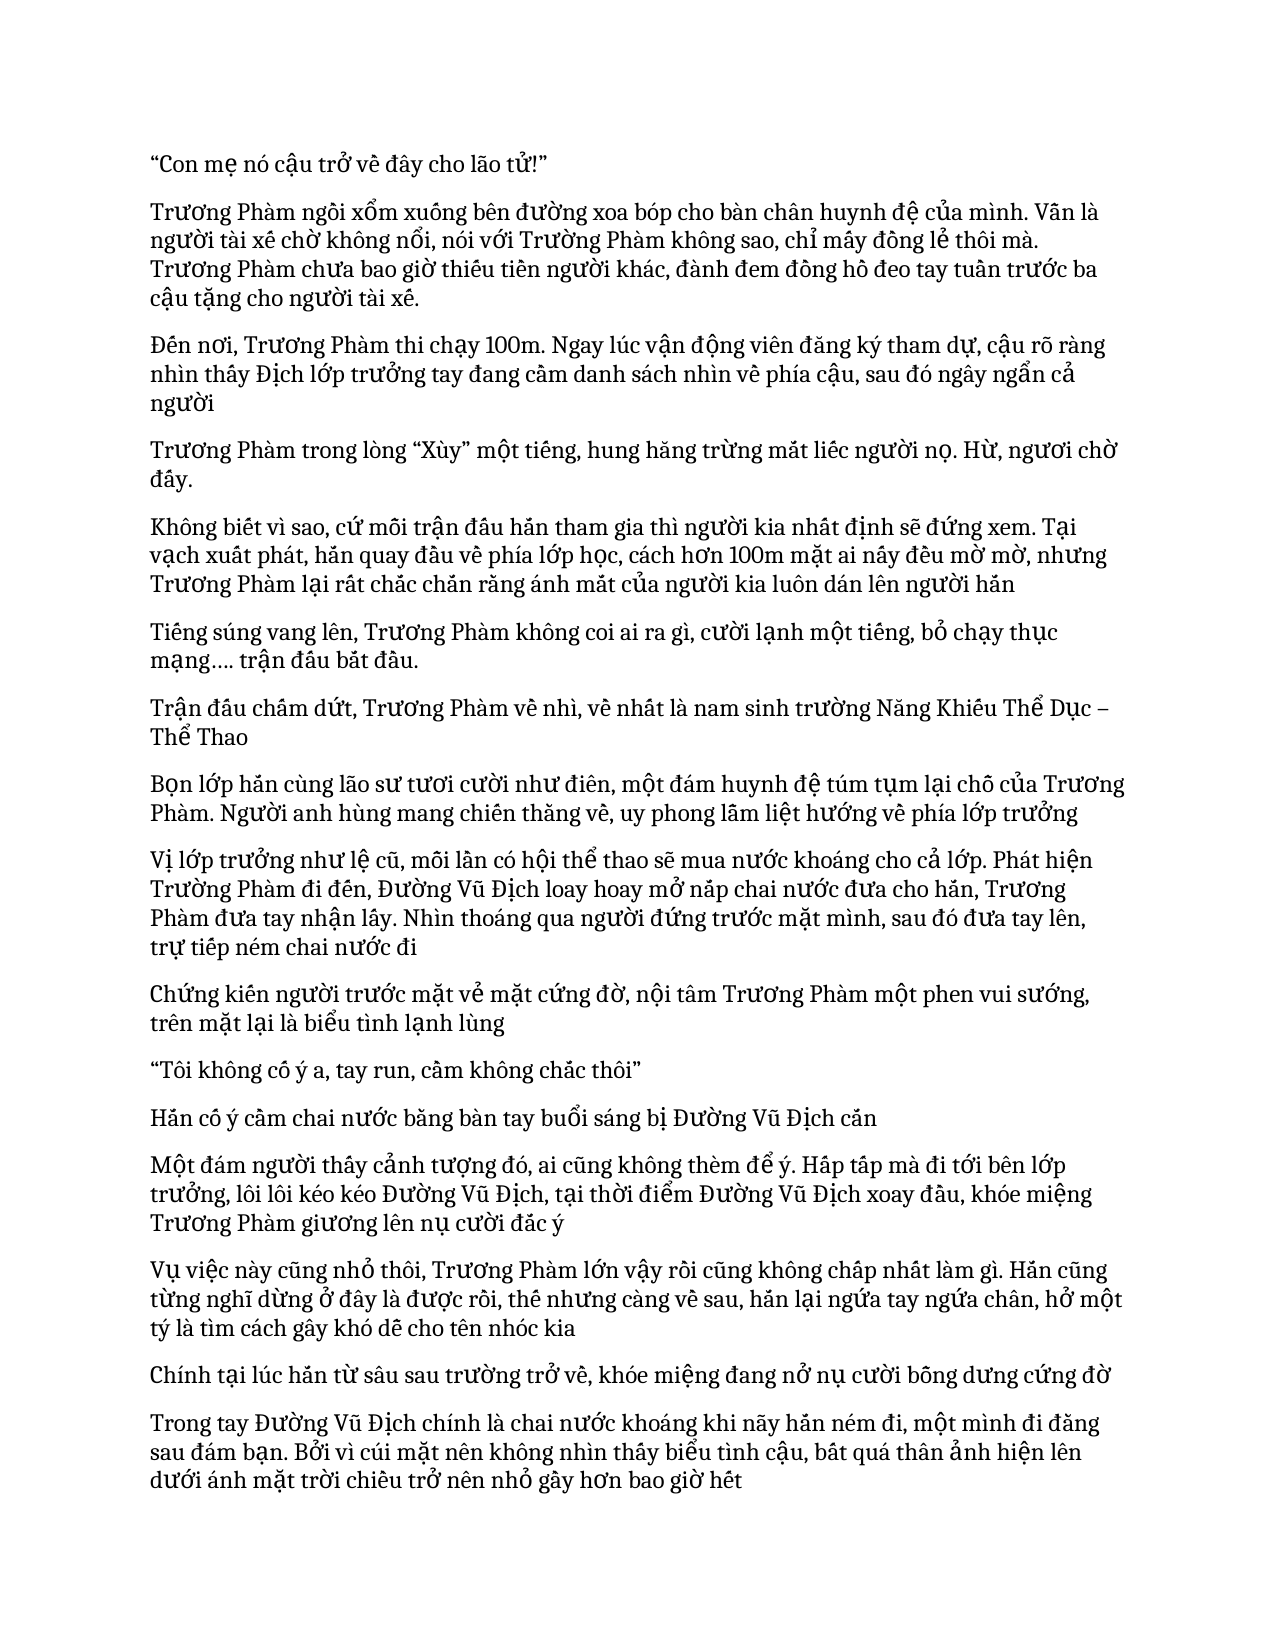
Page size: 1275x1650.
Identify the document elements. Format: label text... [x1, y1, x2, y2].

text Hắn cố ý cầm chai nước bằng bàn tay buổi sáng bị Đường Vũ Địch cắn [150, 1104, 1125, 1132]
text Tiếng súng vang lên, Trương Phàm không coi ai ra gì, cười lạnh một tiếng, bỏ chạy thục mạng…. trận đấu bắt đầu. [150, 617, 1125, 675]
text “Tôi không cố ý a, tay run, cầm không chắc thôi” [150, 1056, 1125, 1085]
text Trương Phàm trong lòng “Xùy” một tiếng, hung hăng trừng mắt liếc người nọ. Hừ, ngươi chờ đấy. [150, 436, 1125, 494]
text Trong tay Đường Vũ Địch chính là chai nước khoáng khi nãy hắn ném đi, một mình đi đằng sau đám bạn. Bởi vì cúi mặt nên không nhìn thấy biểu tình cậu, bất quá thân ảnh hiện lên dưới ánh mặt trời chiều trở nên nhỏ gầy hơn bao giờ hết [150, 1409, 1125, 1495]
text Không biết vì sao, cứ mỗi trận đấu hắn tham gia thì người kia nhất định sẽ đứng xem. Tại vạch xuất phát, hắn quay đầu về phía lớp học, cách hơn 100m mặt ai nấy đều mờ mờ, nhưng Trương Phàm lại rất chắc chắn rằng ánh mắt của người kia luôn dán lên người hắn [150, 512, 1125, 599]
text Bọn lớp hắn cùng lão sư tươi cười như điên, một đám huynh đệ túm tụm lại chỗ của Trương Phàm. Người anh hùng mang chiến thằng về, uy phong lẫm liệt hướng về phía lớp trưởng [150, 770, 1125, 827]
text Chính tại lúc hắn từ sâu sau trường trở về, khóe miệng đang nở nụ cười bỗng dưng cứng đờ [150, 1361, 1125, 1390]
text “Con mẹ nó cậu trở về đây cho lão tử!” [150, 150, 1125, 179]
text Một đám người thấy cảnh tượng đó, ai cũng không thèm để ý. Hấp tấp mà đi tới bên lớp trưởng, lôi lôi kéo kéo Đường Vũ Địch, tại thời điểm Đường Vũ Địch xoay đầu, khóe miệng Trương Phàm giương lên nụ cười đắc ý [150, 1151, 1125, 1237]
text Đến nơi, Trương Phàm thi chạy 100m. Ngay lúc vận động viên đăng ký tham dự, cậu rõ ràng nhìn thấy Địch lớp trưởng tay đang cầm danh sách nhìn về phía cậu, sau đó ngây ngẩn cả người [150, 331, 1125, 417]
text Trương Phàm ngồi xổm xuống bên đường xoa bóp cho bàn chân huynh đệ của mình. Vẫn là người tài xế chờ không nổi, nói với Trường Phàm không sao, chỉ mấy đồng lẻ thôi mà. Trương Phàm chưa bao giờ thiếu tiền người khác, đành đem đồng hồ đeo tay tuần trước ba cậu tặng cho người tài xế. [150, 197, 1125, 312]
text Vị lớp trưởng như lệ cũ, mỗi lần có hội thể thao sẽ mua nước khoáng cho cả lớp. Phát hiện Trường Phàm đi đến, Đường Vũ Địch loay hoay mở nắp chai nước đưa cho hắn, Trương Phàm đưa tay nhận lấy. Nhìn thoáng qua người đứng trước mặt mình, sau đó đưa tay lên, trự tiếp ném chai nước đi [150, 846, 1125, 961]
text Trận đấu chấm dứt, Trương Phàm về nhì, về nhất là nam sinh trường Năng Khiếu Thể Dục – Thể Thao [150, 694, 1125, 751]
text Vụ việc này cũng nhỏ thôi, Trương Phàm lớn vậy rồi cũng không chấp nhất làm gì. Hắn cũng từng nghĩ dừng ở đây là được rồi, thế nhưng càng về sau, hắn lại ngứa tay ngứa chân, hở một tý là tìm cách gây khó dễ cho tên nhóc kia [150, 1256, 1125, 1342]
text Chứng kiến người trước mặt vẻ mặt cứng đờ, nội tâm Trương Phàm một phen vui sướng, trên mặt lại là biểu tình lạnh lùng [150, 980, 1125, 1037]
